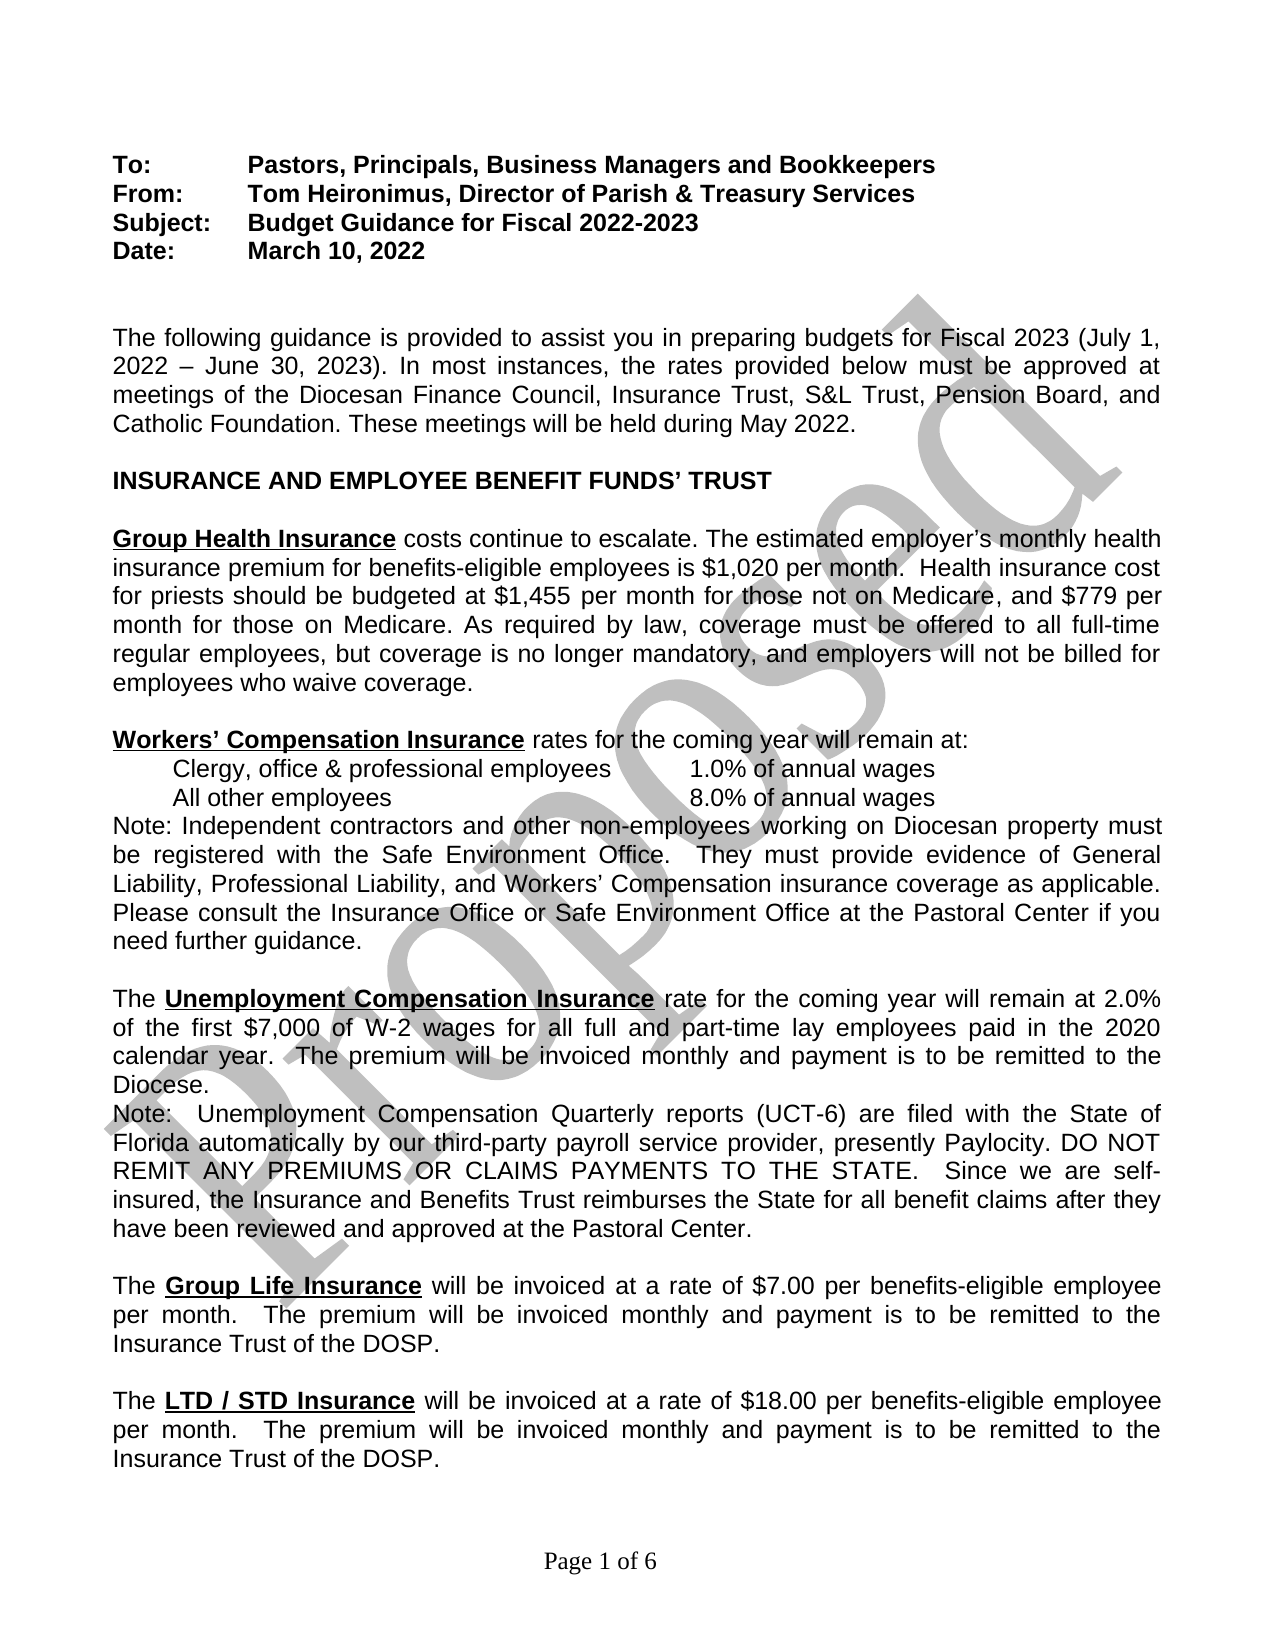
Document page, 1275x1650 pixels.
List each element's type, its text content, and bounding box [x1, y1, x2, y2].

text From: Tom Heironimus, Director of Parish & Treasury Services [112, 179, 1162, 207]
text All other employees 8.0% of annual wages [172, 782, 1162, 811]
text The following guidance is provided to assist you in preparing budgets for Fiscal 2023 (July 1, 2022 – June 30, 2023). In most instances, the rates provided below must be approved at meetings of the Diocesan Finance Council, Insurance Trust, S&L Trust, Pension Board, and Catholic Foundation. These meetings will be held during May 2022. [112, 322, 1162, 437]
text Workers’ Compensation Insurance rates for the coming year will remain at: [112, 725, 1162, 754]
text To: Pastors, Principals, Business Managers and Bookkeepers [112, 150, 1162, 179]
text The Group Life Insurance will be invoiced at a rate of $7.00 per benefits-eligible employee per month. The premium will be invoiced monthly and payment is to be remitted to the Insurance Trust of the DOSP. [112, 1271, 1162, 1357]
text INSURANCE AND EMPLOYEE BENEFIT FUNDS’ TRUST [112, 466, 1162, 495]
text Clergy, office & professional employees 1.0% of annual wages [172, 754, 1162, 782]
text Note: Independent contractors and other non-employees working on Diocesan property must be registered with the Safe Environment Office. They must provide evidence of General Liability, Professional Liability, and Workers’ Compensation insurance coverage as applicable. Please consult the Insurance Office or Safe Environment Office at the Pastoral Center if you need further guidance. [112, 811, 1162, 955]
text Subject: Budget Guidance for Fiscal 2022-2023 [112, 207, 1162, 236]
text Group Health Insurance costs continue to escalate. The estimated employer’s monthly health insurance premium for benefits-eligible employees is $1,020 per month. Health insurance cost for priests should be budgeted at $1,455 per month for those not on Medicare, and $779 per month for those on Medicare. As required by law, coverage must be offered to all full-time regular employees, but coverage is no longer mandatory, and employers will not be billed for employees who waive coverage. [112, 524, 1162, 696]
text Date: March 10, 2022 [112, 236, 1162, 265]
text The Unemployment Compensation Insurance rate for the coming year will remain at 2.0% of the first $7,000 of W-2 wages for all full and part-time lay employees paid in the 2020 calendar year. The premium will be invoiced monthly and payment is to be remitted to the Diocese. [112, 984, 1162, 1099]
text The LTD / STD Insurance will be invoiced at a rate of $18.00 per benefits-eligible employee per month. The premium will be invoiced monthly and payment is to be remitted to the Insurance Trust of the DOSP. [112, 1386, 1162, 1472]
text Note: Unemployment Compensation Quarterly reports (UCT-6) are filed with the State of Florida automatically by our third-party payroll service provider, presently Paylocity. DO NOT REMIT ANY PREMIUMS OR CLAIMS PAYMENTS TO THE STATE. Since we are self-insured, the Insurance and Benefits Trust reimburses the State for all benefit claims after they have been reviewed and approved at the Pastoral Center. [112, 1099, 1162, 1242]
